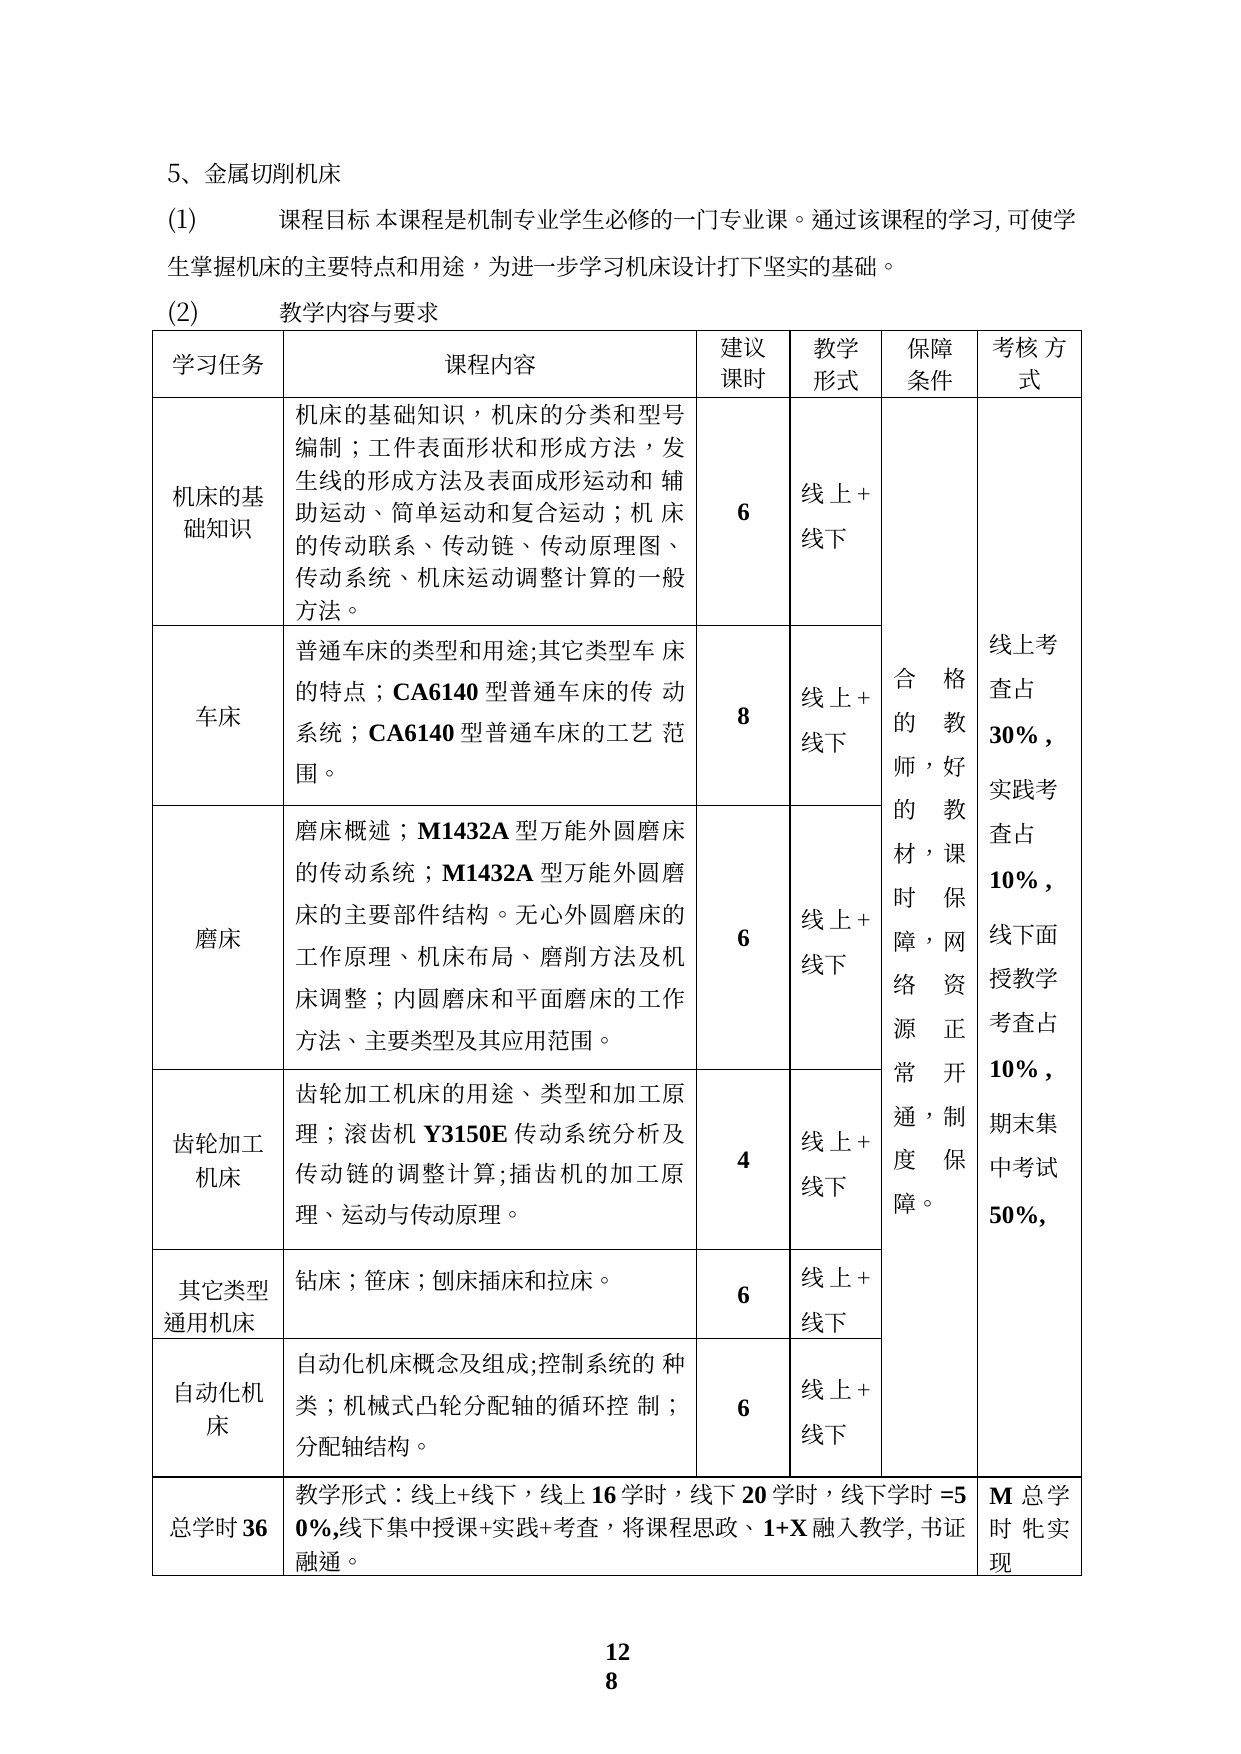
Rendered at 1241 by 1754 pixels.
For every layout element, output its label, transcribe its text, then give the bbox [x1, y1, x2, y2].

text 5、金属切削机床 [167, 146, 1083, 192]
table_cell 6 [697, 806, 789, 1069]
table_cell 教学形式：线上+线下，线上16学时，线下20学时，线下学时 =50%,线下集中授课+实践+考査，将课程思政、1+X融入教学, 书证融通。 [284, 1478, 977, 1575]
table_cell 总学时36 [153, 1478, 283, 1575]
table_cell 齿轮加工 机床 [153, 1070, 283, 1249]
table_cell 6 [697, 1250, 789, 1338]
table_cell 普通车床的类型和用途;其它类型车 床的特点；CA6140型普通车床的传 动系统；CA6140型普通车床的工艺 范围。 [284, 626, 696, 805]
table_header 保障 条件 [882, 331, 977, 397]
table_cell 6 [697, 398, 789, 625]
table_cell 线上+ 线下 [791, 626, 881, 805]
table_header 学习任务 [153, 331, 283, 397]
table_cell 线上考 査占 30% , 实践考 査占 10% , 线下面 授教学 考査占 10% , 期末集 中考试 50%, [978, 398, 1081, 1476]
list 课程目标 本课程是机制专业学生必修的一门专业课。通过该课程的学习, 可使学生掌握机床的主要特点和用途，为进一步学习机床设计打下坚实的基础。 [167, 192, 1083, 284]
table_cell 钻床；笹床；刨床插床和拉床。 [284, 1250, 696, 1338]
table_header 考核 方式 [978, 331, 1081, 397]
table_cell M总学时 牝实现 [978, 1478, 1081, 1575]
table_cell 线上+ 线下 [791, 1250, 881, 1338]
table_cell 4 [697, 1070, 789, 1249]
table_cell 磨床 [153, 806, 283, 1069]
table_cell 齿轮加工机床的用途、类型和加工原 理；滚齿机Y3150E传动系统分析及 传动链的调整计算;插齿机的加工原 理、运动与传动原理。 [284, 1070, 696, 1249]
table_header 课程内容 [284, 331, 696, 397]
table_cell 自动化机床概念及组成;控制系统的 种类；机械式凸轮分配轴的循环控 制；分配轴结构。 [284, 1339, 696, 1476]
table_cell 8 [697, 626, 789, 805]
table_header 建议 课时 [697, 331, 789, 397]
table_cell 6 [697, 1339, 789, 1476]
table_cell 合格 的教 师，好 的教 材，课 时保 障，网 络资 源正 常开 通，制 度保 障。 [882, 398, 977, 1476]
table_cell 车床 [153, 626, 283, 805]
table_cell 机床的基 础知识 [153, 398, 283, 625]
table_cell 线上+ 线下 [791, 1070, 881, 1249]
table_cell 机床的基础知识，机床的分类和型号 编制；工件表面形状和形成方法，发 生线的形成方法及表面成形运动和 辅助运动、简单运动和复合运动；机 床的传动联系、传动链、传动原理图、 传动系统、机床运动调整计算的一般 方法。 [284, 398, 696, 625]
table_cell 磨床概述；M1432A型万能外圆磨床 的传动系统；M1432A型万能外圆磨 床的主要部件结构。无心外圆磨床的 工作原理、机床布局、磨削方法及机 床调整；内圆磨床和平面磨床的工作 方法、主要类型及其应用范围。 [284, 806, 696, 1069]
table_header 教学 形式 [791, 331, 881, 397]
table_cell 线上+ 线下 [791, 806, 881, 1069]
table_cell 其它类型 通用机床 [153, 1250, 283, 1338]
table_cell 自动化机 床 [153, 1339, 283, 1476]
table_cell 线上+ 线下 [791, 398, 881, 625]
list 教学内容与要求 [167, 284, 1083, 330]
table_cell 线上+ 线下 [791, 1339, 881, 1476]
